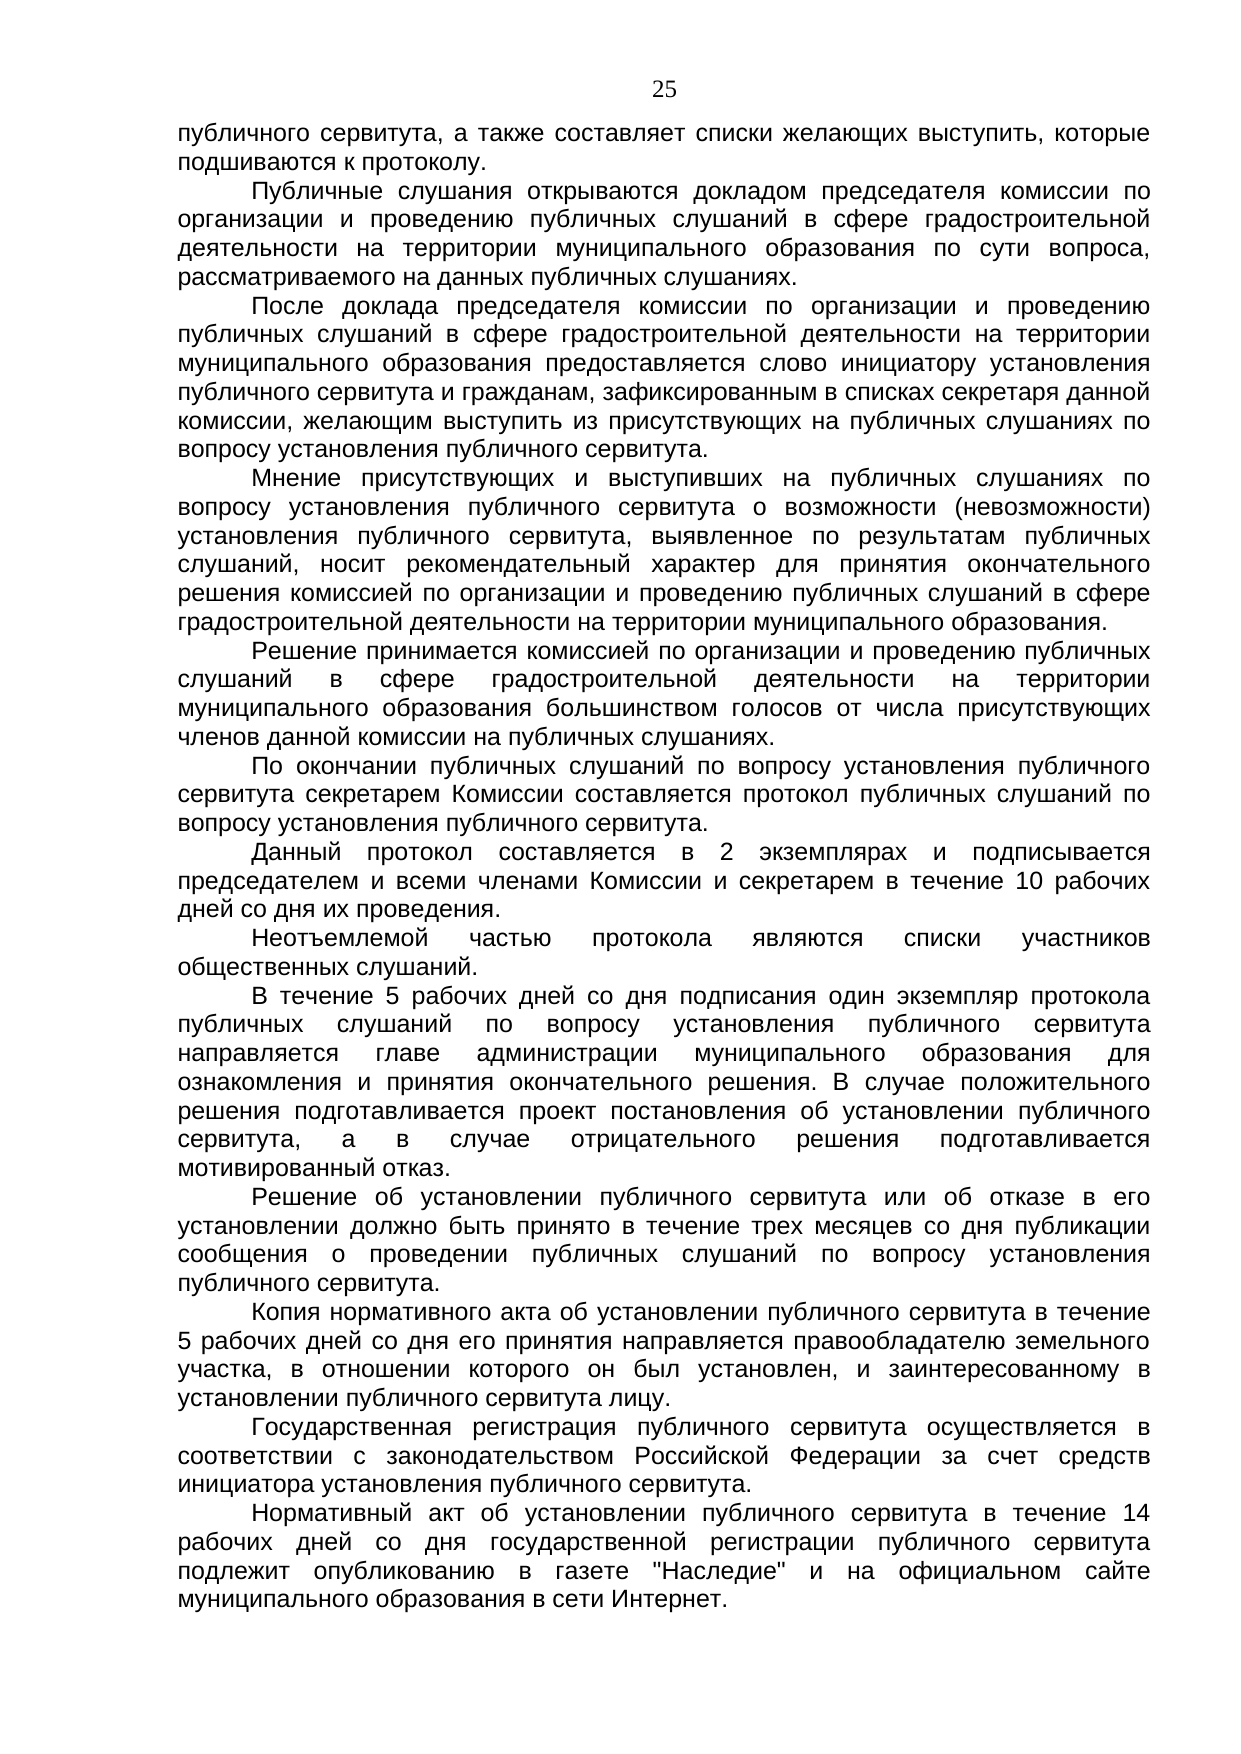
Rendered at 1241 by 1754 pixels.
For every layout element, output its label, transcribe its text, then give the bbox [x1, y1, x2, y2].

text Неотъемлемой частью протокола являются списки участников общественных слушаний. [177, 923, 1152, 981]
text Копия нормативного акта об установлении публичного сервитута в течение 5 рабочих дней со дня его принятия направляется правообладателю земельного участка, в отношении которого он был установлен, и заинтересованному в установлении публичного сервитута лицу. [177, 1297, 1152, 1412]
text В течение 5 рабочих дней со дня подписания один экземпляр протокола публичных слушаний по вопросу установления публичного сервитута направляется главе администрации муниципального образования для ознакомления и принятия окончательного решения. В случае положительного решения подготавливается проект постановления об установлении публичного сервитута, а в случае отрицательного решения подготавливается мотивированный отказ. [177, 981, 1152, 1182]
text Решение об установлении публичного сервитута или об отказе в его установлении должно быть принято в течение трех месяцев со дня публикации сообщения о проведении публичных слушаний по вопросу установления публичного сервитута. [177, 1182, 1152, 1297]
text Данный протокол составляется в 2 экземплярах и подписывается председателем и всеми членами Комиссии и секретарем в течение 10 рабочих дней со дня их проведения. [177, 837, 1152, 923]
text Мнение присутствующих и выступивших на публичных слушаниях по вопросу установления публичного сервитута о возможности (невозможности) установления публичного сервитута, выявленное по результатам публичных слушаний, носит рекомендательный характер для принятия окончательного решения комиссией по организации и проведению публичных слушаний в сфере градостроительной деятельности на территории муниципального образования. [177, 463, 1152, 636]
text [177, 118, 1152, 176]
text Решение принимается комиссией по организации и проведению публичных слушаний в сфере градостроительной деятельности на территории муниципального образования большинством голосов от числа присутствующих членов данной комиссии на публичных слушаниях. [177, 636, 1152, 751]
text Государственная регистрация публичного сервитута осуществляется в соответствии с законодательством Российской Федерации за счет средств инициатора установления публичного сервитута. [177, 1412, 1152, 1498]
text Нормативный акт об установлении публичного сервитута в течение 14 рабочих дней со дня государственной регистрации публичного сервитута подлежит опубликованию в газете "Наследие" и на официальном сайте муниципального образования в сети Интернет. [177, 1498, 1152, 1613]
text После доклада председателя комиссии по организации и проведению публичных слушаний в сфере градостроительной деятельности на территории муниципального образования предоставляется слово инициатору установления публичного сервитута и гражданам, зафиксированным в списках секретаря данной комиссии, желающим выступить из присутствующих на публичных слушаниях по вопросу установления публичного сервитута. [177, 291, 1152, 463]
text По окончании публичных слушаний по вопросу установления публичного сервитута секретарем Комиссии составляется протокол публичных слушаний по вопросу установления публичного сервитута. [177, 751, 1152, 837]
text Публичные слушания открываются докладом председателя комиссии по организации и проведению публичных слушаний в сфере градостроительной деятельности на территории муниципального образования по сути вопроса, рассматриваемого на данных публичных слушаниях. [177, 176, 1152, 291]
